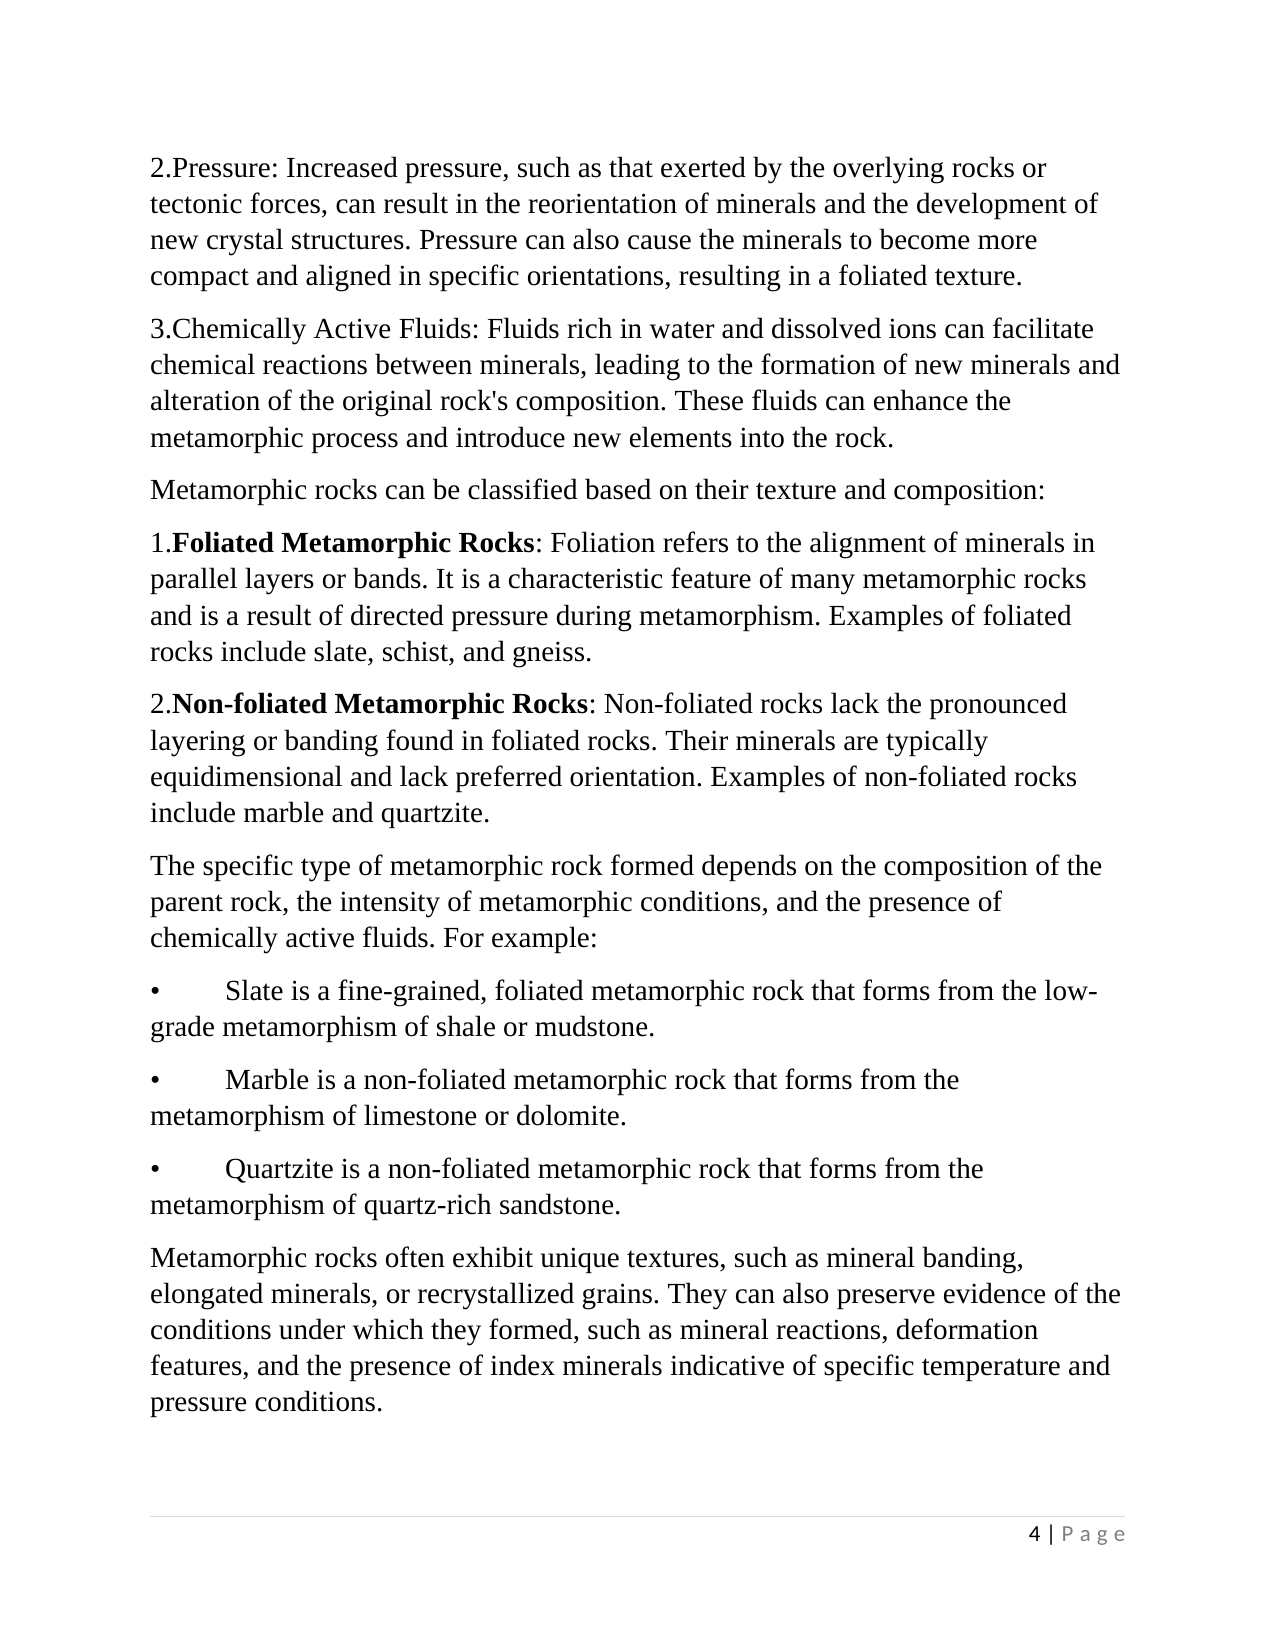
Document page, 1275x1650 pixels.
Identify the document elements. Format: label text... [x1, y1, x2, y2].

text • Marble is a non-foliated metamorphic rock that forms from the metamorphism of limestone or dolomite. [150, 1062, 1125, 1132]
text 3.Chemically Active Fluids: Fluids rich in water and dissolved ions can facilitate chemical reactions between minerals, leading to the formation of new minerals and alteration of the original rock's composition. These fluids can enhance the metamorphic process and introduce new elements into the rock. [150, 311, 1125, 453]
text The specific type of metamorphic rock formed depends on the composition of the parent rock, the intensity of metamorphic conditions, and the presence of chemically active fluids. For example: [150, 848, 1125, 954]
text • Quartzite is a non-foliated metamorphic rock that forms from the metamorphism of quartz-rich sandstone. [150, 1151, 1125, 1221]
text Metamorphic rocks can be classified based on their texture and composition: [150, 472, 1125, 506]
text • Slate is a fine-grained, foliated metamorphic rock that forms from the low-grade metamorphism of shale or mudstone. [150, 973, 1125, 1043]
text 2.Pressure: Increased pressure, such as that exerted by the overlying rocks or tectonic forces, can result in the reorientation of minerals and the development of new crystal structures. Pressure can also cause the minerals to become more compact and aligned in specific orientations, resulting in a foliated texture. [150, 150, 1125, 292]
text 1.Foliated Metamorphic Rocks: Foliation refers to the alignment of minerals in parallel layers or bands. It is a characteristic feature of many metamorphic rocks and is a result of directed pressure during metamorphism. Examples of foliated rocks include slate, schist, and gneiss. [150, 525, 1125, 667]
text Metamorphic rocks often exhibit unique textures, such as mineral banding, elongated minerals, or recrystallized grains. They can also preserve evidence of the conditions under which they formed, such as mineral reactions, deformation features, and the presence of index minerals indicative of specific temperature and pressure conditions. [150, 1240, 1125, 1418]
text 2.Non-foliated Metamorphic Rocks: Non-foliated rocks lack the pronounced layering or banding found in foliated rocks. Their minerals are typically equidimensional and lack preferred orientation. Examples of non-foliated rocks include marble and quartzite. [150, 687, 1125, 828]
